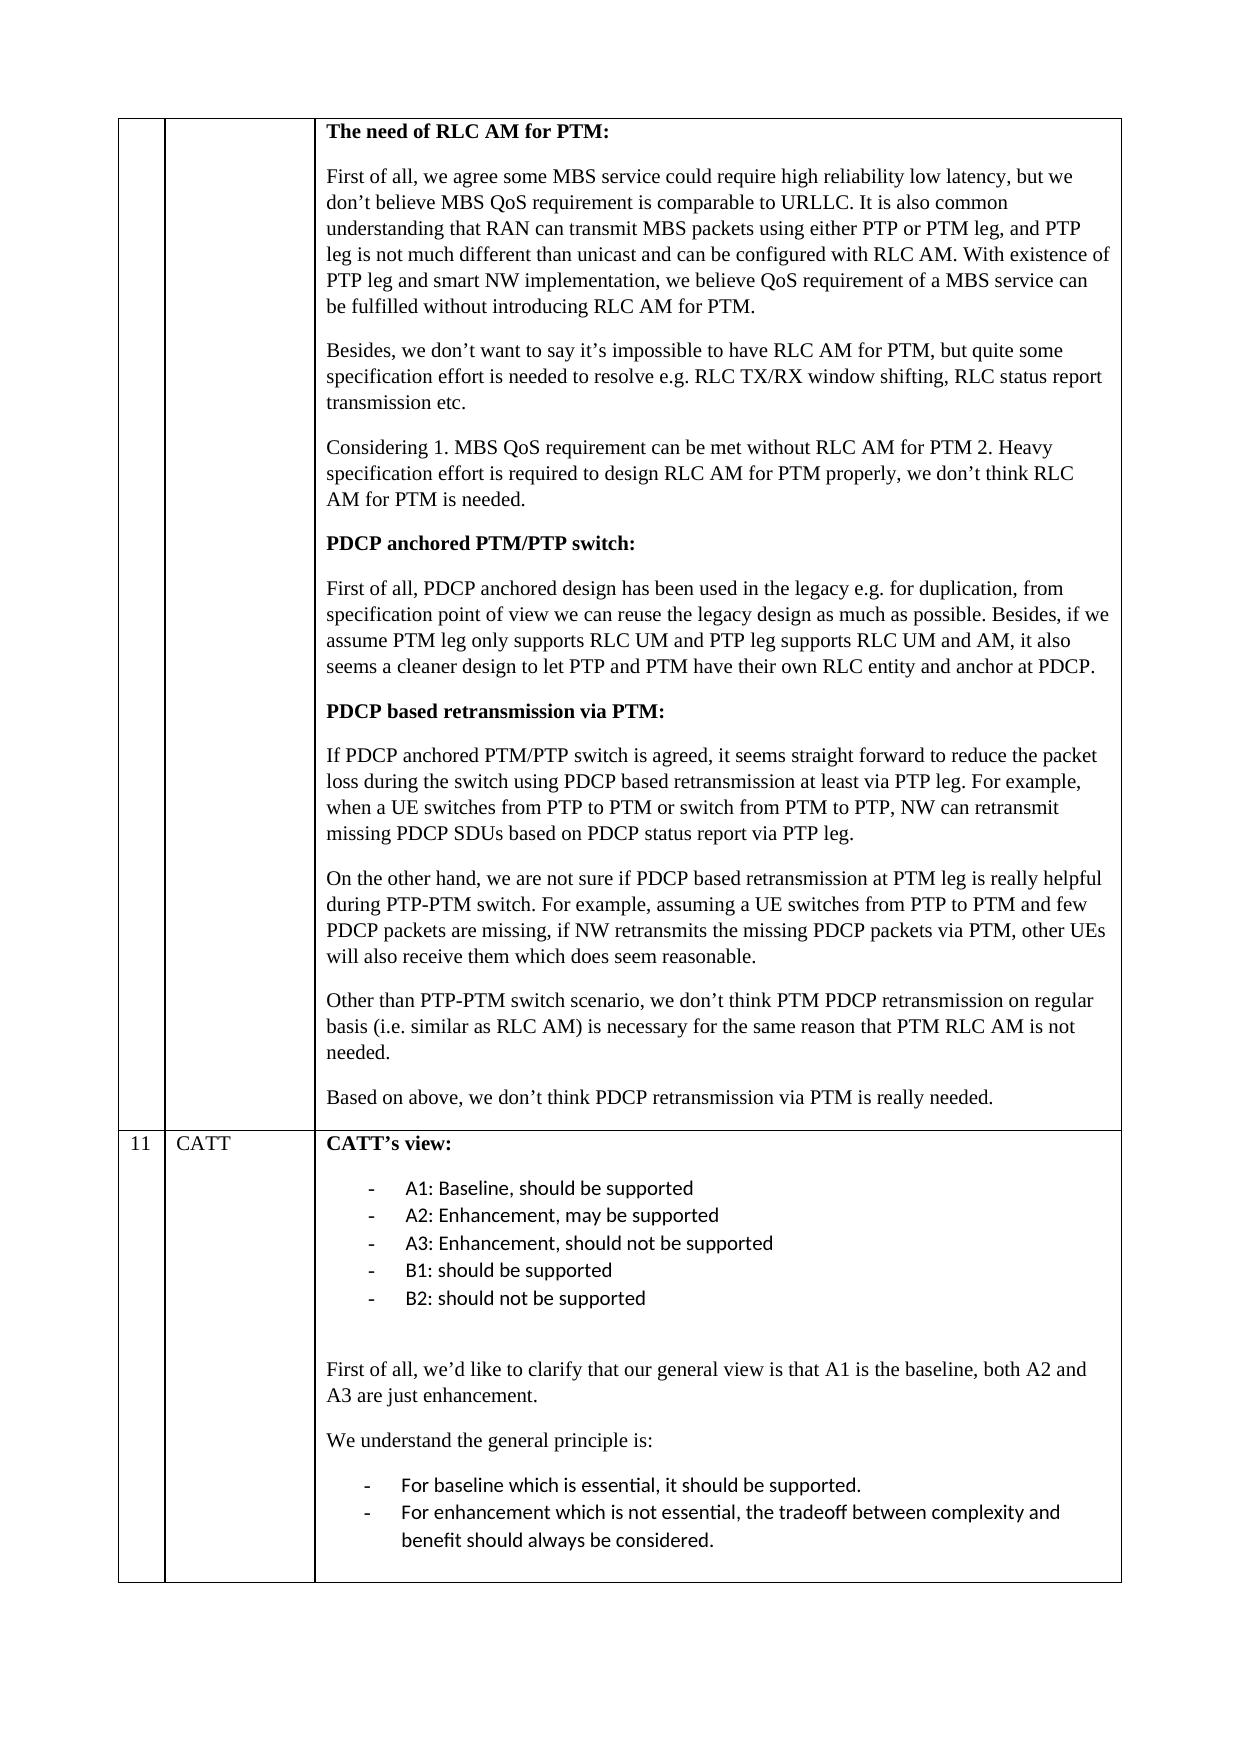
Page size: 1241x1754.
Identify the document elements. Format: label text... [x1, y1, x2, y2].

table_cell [316, 119, 1121, 1129]
table_cell 11 [119, 1131, 164, 1582]
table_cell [316, 1131, 1121, 1582]
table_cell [166, 119, 314, 1129]
table_cell CATT [166, 1131, 314, 1582]
table_cell 10 [119, 119, 164, 1129]
